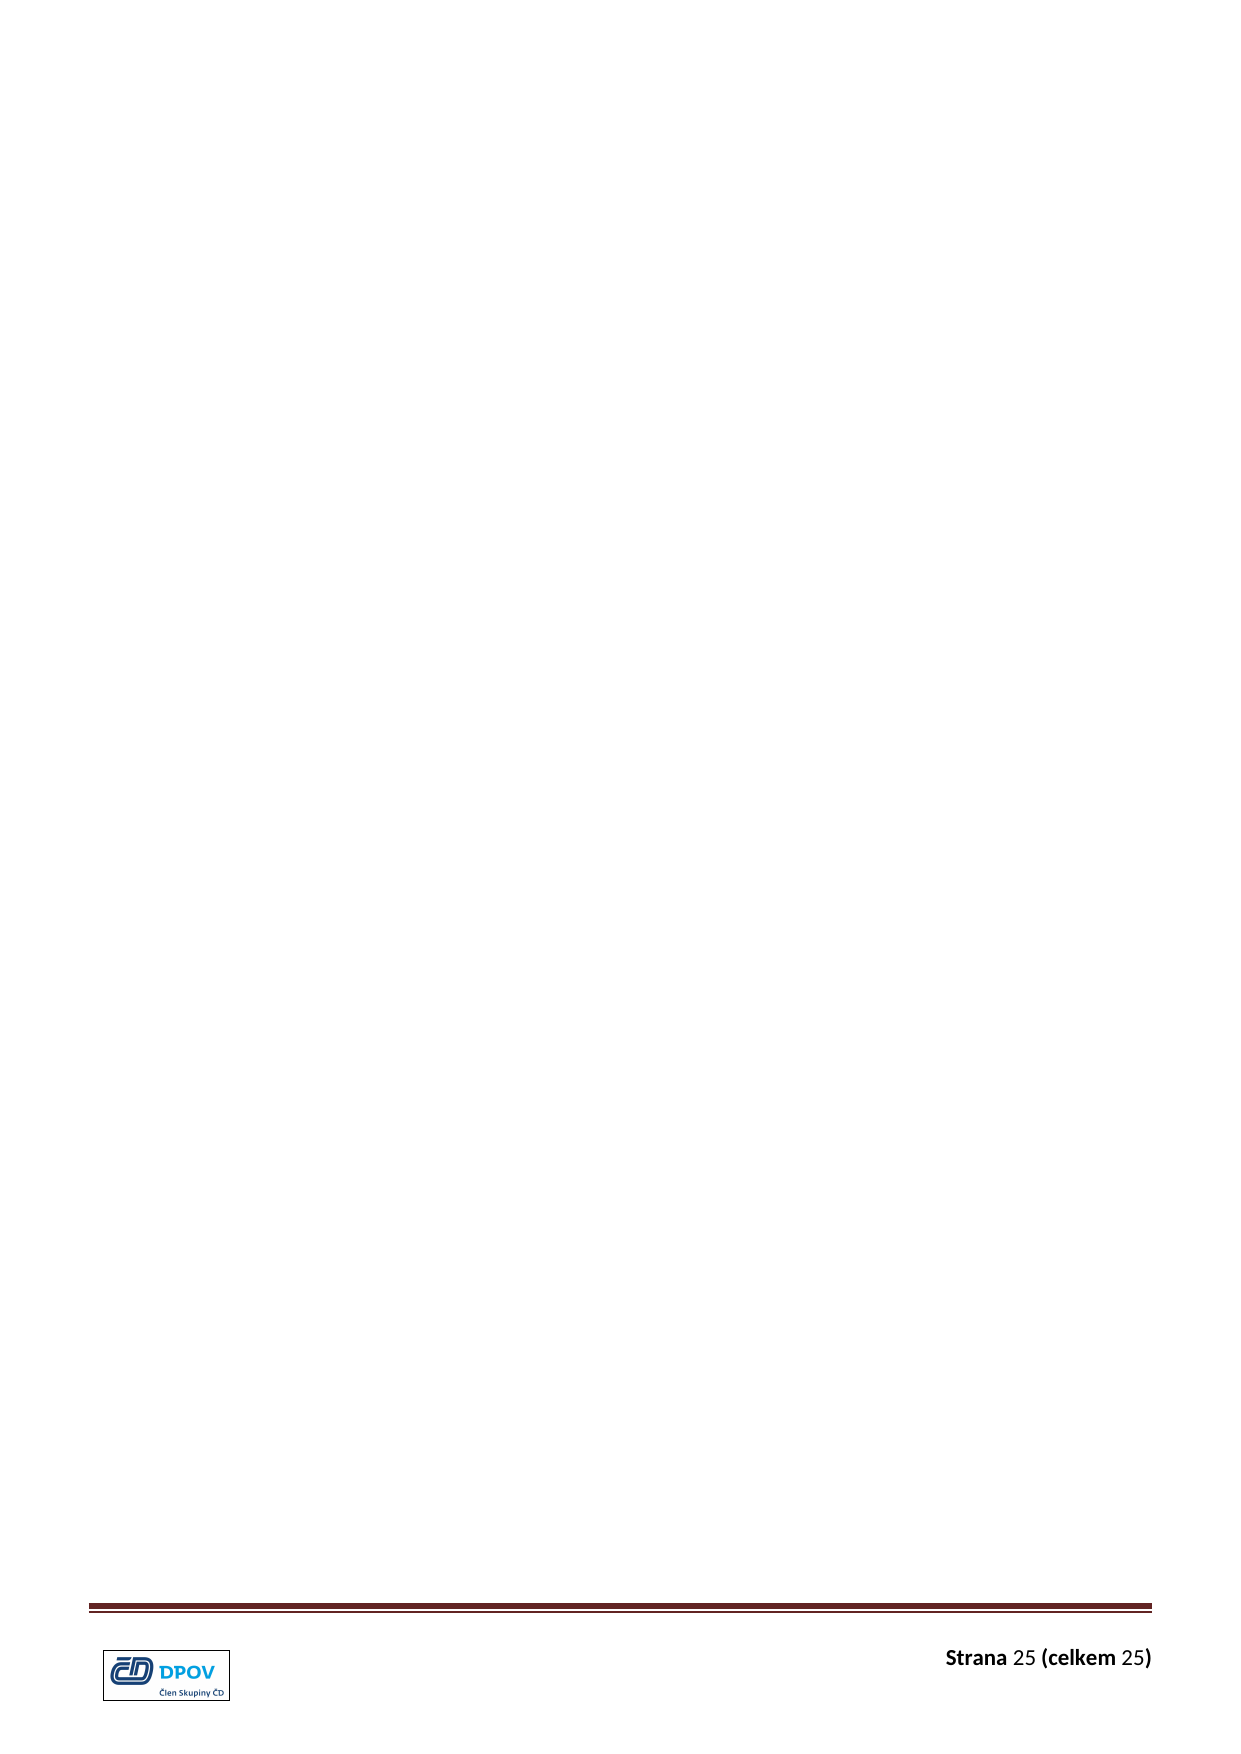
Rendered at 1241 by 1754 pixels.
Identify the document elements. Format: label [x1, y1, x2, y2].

picture [104, 1651, 229, 1700]
